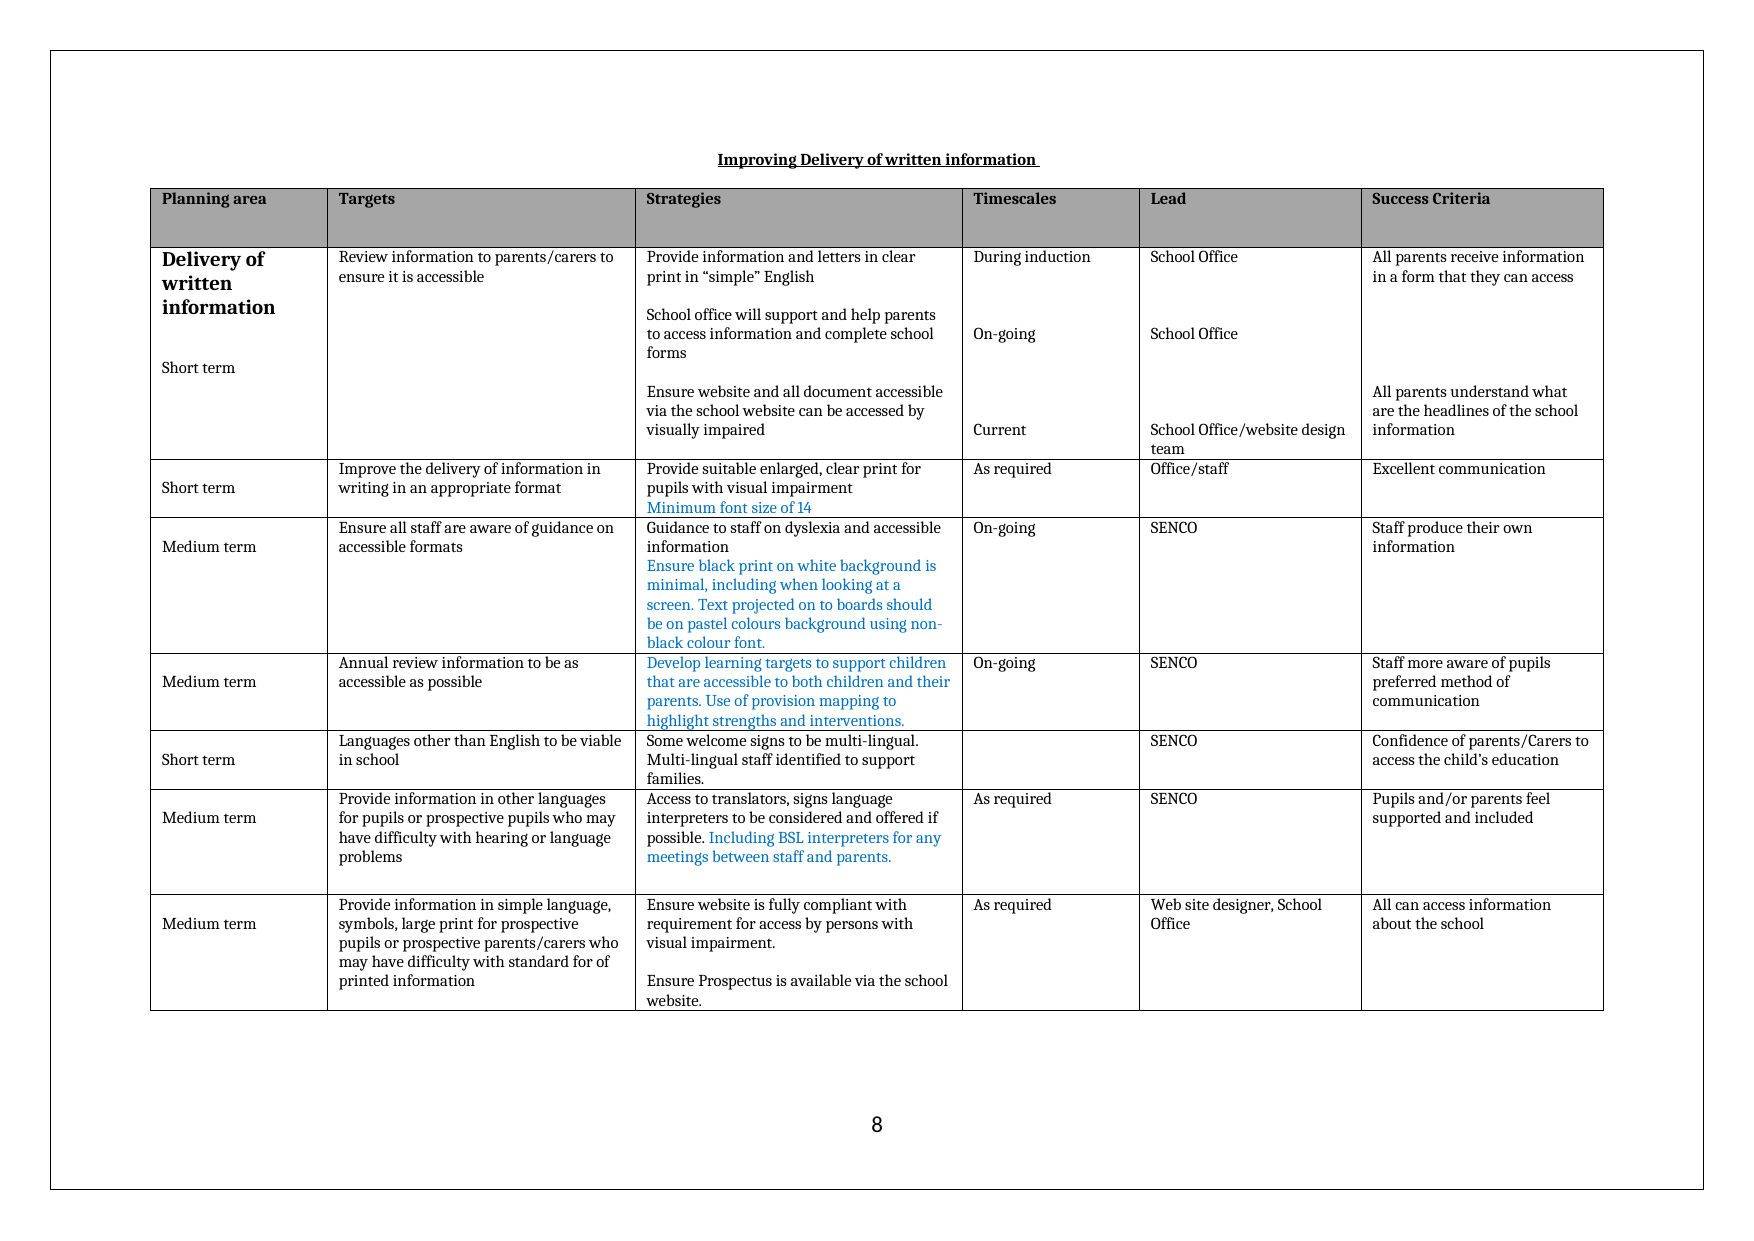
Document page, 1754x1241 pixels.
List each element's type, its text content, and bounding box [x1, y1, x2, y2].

table_cell SENCO [1140, 654, 1361, 730]
table_cell Some welcome signs to be multi-lingual. Multi-lingual staff identified to support families. [636, 731, 962, 789]
table_cell On-going [963, 654, 1139, 730]
table_header Strategies [636, 189, 962, 247]
table_cell Medium term [151, 654, 327, 730]
table_cell Office/staff [1140, 460, 1361, 517]
table_cell During induction On-going Current [963, 248, 1139, 459]
table_cell Short term [151, 731, 327, 789]
table_cell Excellent communication [1362, 460, 1603, 517]
table_cell Review information to parents/carers to ensure it is accessible [328, 248, 635, 459]
table_cell Medium term [151, 895, 327, 1010]
table_cell Languages other than English to be viable in school [328, 731, 635, 789]
table_cell Delivery of written information Short term [151, 248, 327, 459]
table_header Success Criteria [1362, 189, 1603, 247]
table_cell All parents receive information in a form that they can access All parents understand what are the headlines of the school information [1362, 248, 1603, 459]
table_cell Provide information in other languages for pupils or prospective pupils who may have difficulty with hearing or language problems [328, 790, 635, 894]
table_cell Access to translators, signs language interpreters to be considered and offered if possible. Including BSL interpreters for any meetings between staff and parents. [636, 790, 962, 894]
table_cell Pupils and/or parents feel supported and included [1362, 790, 1603, 894]
table_cell Staff more aware of pupils preferred method of communication [1362, 654, 1603, 730]
table_header Targets [328, 189, 635, 247]
table_cell As required [963, 460, 1139, 517]
table_cell SENCO [1140, 790, 1361, 894]
table_cell As required [963, 895, 1139, 1010]
table_cell Annual review information to be as accessible as possible [328, 654, 635, 730]
table_header Lead [1140, 189, 1361, 247]
table_cell SENCO [1140, 518, 1361, 652]
table_cell All can access information about the school [1362, 895, 1603, 1010]
table_cell Short term [151, 460, 327, 517]
table_cell [963, 731, 1139, 789]
table_cell As required [963, 790, 1139, 894]
table_cell Improve the delivery of information in writing in an appropriate format [328, 460, 635, 517]
table_cell Provide suitable enlarged, clear print for pupils with visual impairment Minimum font size of 14 [636, 460, 962, 517]
table_header Timescales [963, 189, 1139, 247]
table_cell SENCO [1140, 731, 1361, 789]
table_cell Staff produce their own information [1362, 518, 1603, 652]
table_cell Provide information and letters in clear print in “simple” English School office will support and help parents to access information and complete school forms Ensure website and all document accessible via the school website can be accessed by visually impaired [636, 248, 962, 459]
table_cell School Office School Office School Office/website design team [1140, 248, 1361, 459]
table_cell Medium term [151, 790, 327, 894]
table_cell Confidence of parents/Carers to access the child’s education [1362, 731, 1603, 789]
table_cell Guidance to staff on dyslexia and accessible information Ensure black print on white background is minimal, including when looking at a screen. Text projected on to boards should be on pastel colours background using non-black colour font. [636, 518, 962, 652]
table_cell Web site designer, School Office [1140, 895, 1361, 1010]
table_cell Develop learning targets to support children that are accessible to both children and their parents. Use of provision mapping to highlight strengths and interventions. [636, 654, 962, 730]
text Improving Delivery of written information [150, 150, 1604, 169]
table_cell Ensure all staff are aware of guidance on accessible formats [328, 518, 635, 652]
table_cell Provide information in simple language, symbols, large print for prospective pupils or prospective parents/carers who may have difficulty with standard for of printed information [328, 895, 635, 1010]
table_cell Medium term [151, 518, 327, 652]
table_cell On-going [963, 518, 1139, 652]
table_cell Ensure website is fully compliant with requirement for access by persons with visual impairment. Ensure Prospectus is available via the school website. [636, 895, 962, 1010]
table_header Planning area [151, 189, 327, 247]
